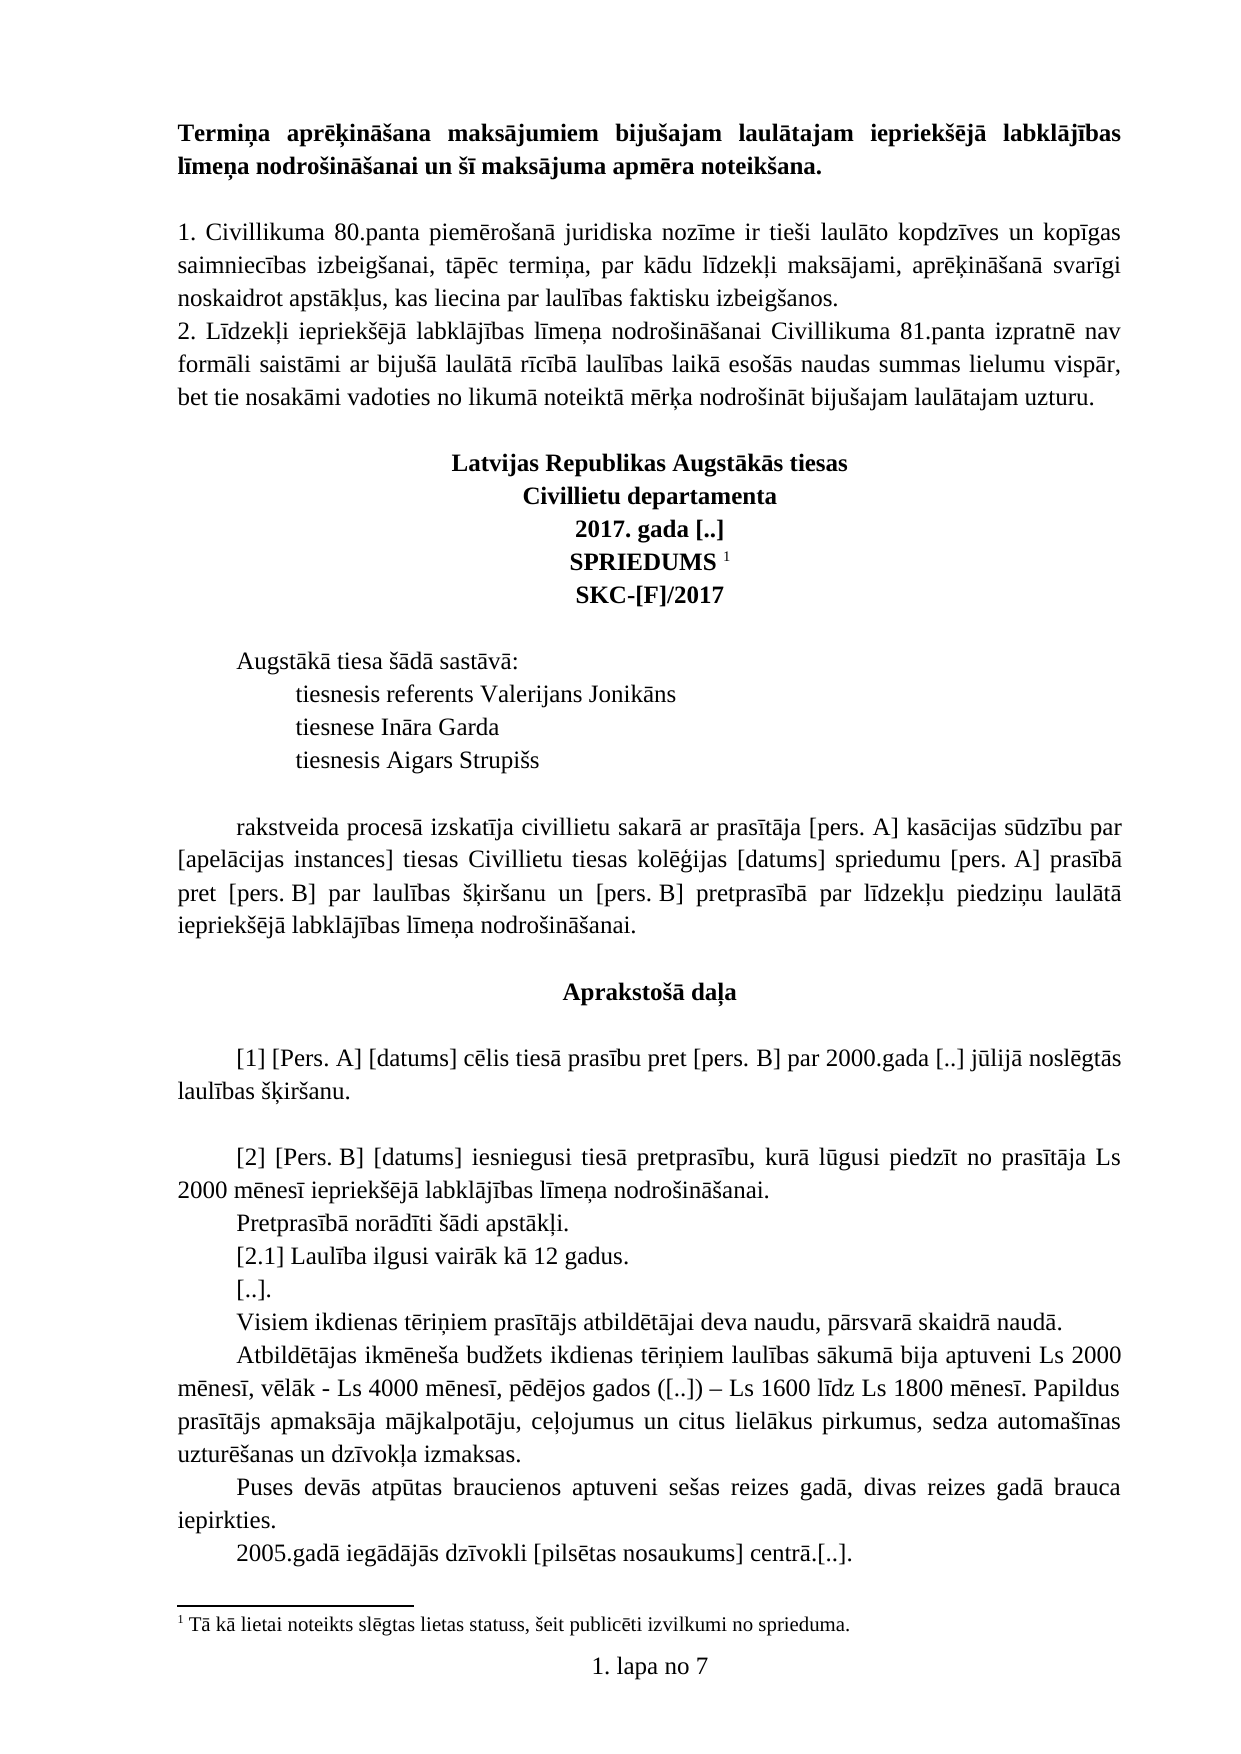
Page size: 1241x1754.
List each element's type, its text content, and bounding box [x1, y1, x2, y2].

text Latvijas Republikas Augstākās tiesas [177, 448, 1122, 477]
text tiesnesis Aigars Strupišs [177, 746, 1122, 774]
text 1. Civillikuma 80.panta piemērošanā juridiska nozīme ir tieši laulāto kopdzīves un kopīgas saimniecības izbeigšanai, tāpēc termiņa, par kādu līdzekļi maksājami, aprēķināšanā svarīgi noskaidrot apstākļus, kas liecina par laulības faktisku izbeigšanos. [177, 217, 1122, 312]
text Puses devās atpūtas braucienos aptuveni sešas reizes gadā, divas reizes gadā brauca iepirkties. [177, 1472, 1122, 1534]
text Augstākā tiesa šādā sastāvā: [177, 646, 1122, 675]
text [2] [Pers. B] [datums] iesniegusi tiesā pretprasību, kurā lūgusi piedzīt no prasītāja Ls 2000 mēnesī iepriekšējā labklājības līmeņa nodrošināšanai. [177, 1142, 1122, 1203]
text Civillietu departamenta [177, 481, 1122, 510]
text Termiņa aprēķināšana maksājumiem bijušajam laulātajam iepriekšējā labklājības līmeņa nodrošināšanai un šī maksājuma apmēra noteikšana. [177, 118, 1122, 180]
text tiesnese Ināra Garda [177, 712, 1122, 741]
text Pretprasībā norādīti šādi apstākļi. [177, 1208, 1122, 1237]
text Aprakstošā daļa [177, 977, 1122, 1005]
text 2017. gada [..] [177, 514, 1122, 543]
text tiesnesis referents Valerijans Jonikāns [220, 679, 1122, 708]
text Atbildētājas ikmēneša budžets ikdienas tēriņiem laulības sākumā bija aptuveni Ls 2000 mēnesī, vēlāk - Ls 4000 mēnesī, pēdējos gados ([..]) – Ls 1600 līdz Ls 1800 mēnesī. Papildus prasītājs apmaksāja mājkalpotāju, ceļojumus un citus lielākus pirkumus, sedza automašīnas uzturēšanas un dzīvokļa izmaksas. [177, 1340, 1122, 1468]
text [1] [Pers. A] [datums] cēlis tiesā prasību pret [pers. B] par 2000.gada [..] jūlijā noslēgtās laulības šķiršanu. [177, 1043, 1122, 1104]
text rakstveida procesā izskatīja civillietu sakarā ar prasītāja [pers. A] kasācijas sūdzību par [apelācijas instances] tiesas Civillietu tiesas kolēģijas [datums] spriedumu [pers. A] prasībā pret [pers. B] par laulības šķiršanu un [pers. B] pretprasībā par līdzekļu piedziņu laulātā iepriekšējā labklājības līmeņa nodrošināšanai. [177, 812, 1122, 939]
text [2.1] Laulība ilgusi vairāk kā 12 gadus. [177, 1241, 1122, 1269]
text [..]. [177, 1274, 1122, 1303]
text 2. Līdzekļi iepriekšējā labklājības līmeņa nodrošināšanai Civillikuma 81.panta izpratnē nav formāli saistāmi ar bijušā laulātā rīcībā laulības laikā esošās naudas summas lielumu vispār, bet tie nosakāmi vadoties no likumā noteiktā mērķa nodrošināt bijušajam laulātajam uzturu. [177, 316, 1122, 411]
text Visiem ikdienas tēriņiem prasītājs atbildētājai deva naudu, pārsvarā skaidrā naudā. [177, 1307, 1122, 1336]
text SKC-[F]/2017 [177, 580, 1122, 609]
text 2005.gadā iegādājās dzīvokli [pilsētas nosaukums] centrā.[..]. [177, 1538, 1122, 1567]
text SPRIEDUMS [177, 547, 1122, 576]
